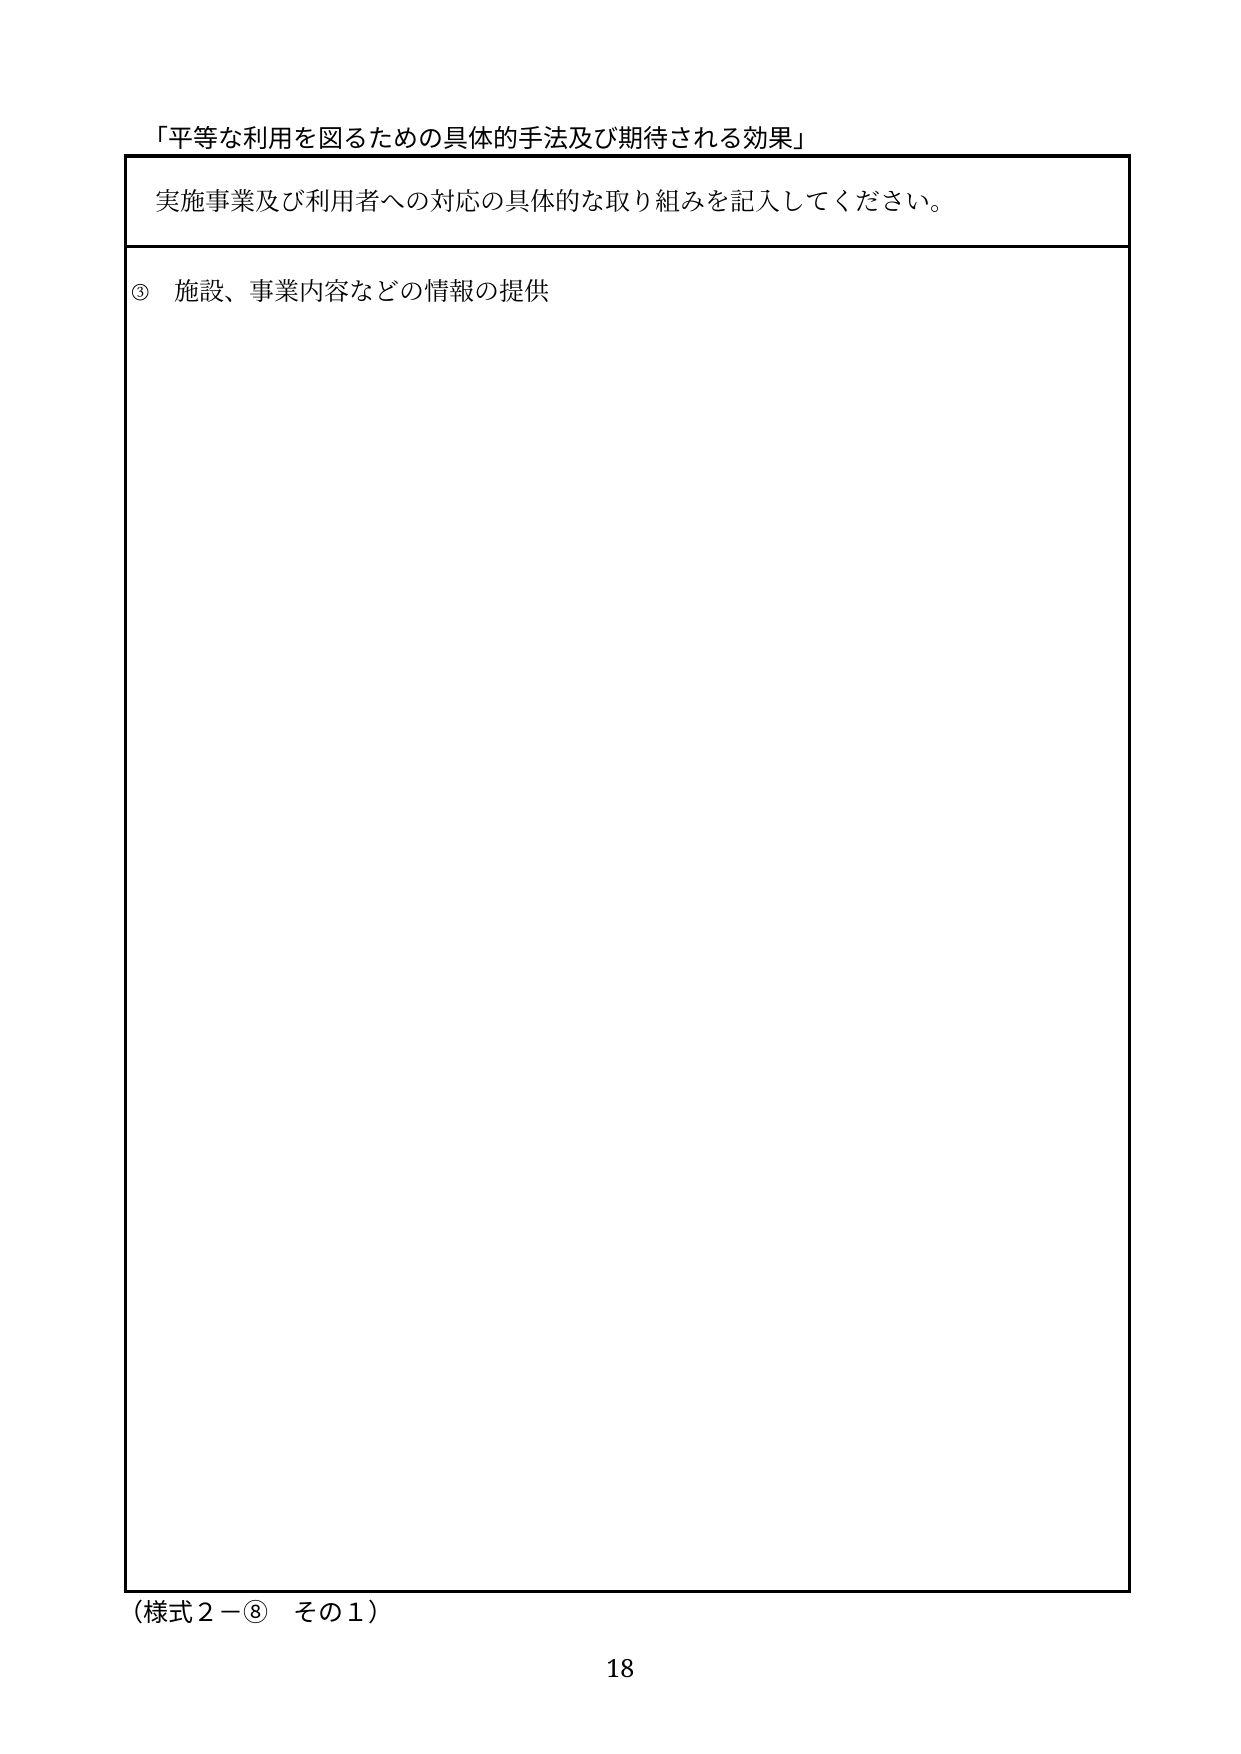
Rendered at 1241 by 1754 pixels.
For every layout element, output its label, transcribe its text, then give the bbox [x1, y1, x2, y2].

text 「平等な利用を図るための具体的手法及び期待される効果」 [118, 118, 1122, 154]
text （様式２－⑧ その１） [118, 1593, 1122, 1629]
table_header 実施事業及び利用者への対応の具体的な取り組みを記入してください。 [127, 158, 1128, 245]
table_cell ③ 施設、事業内容などの情報の提供 [127, 248, 1128, 1590]
